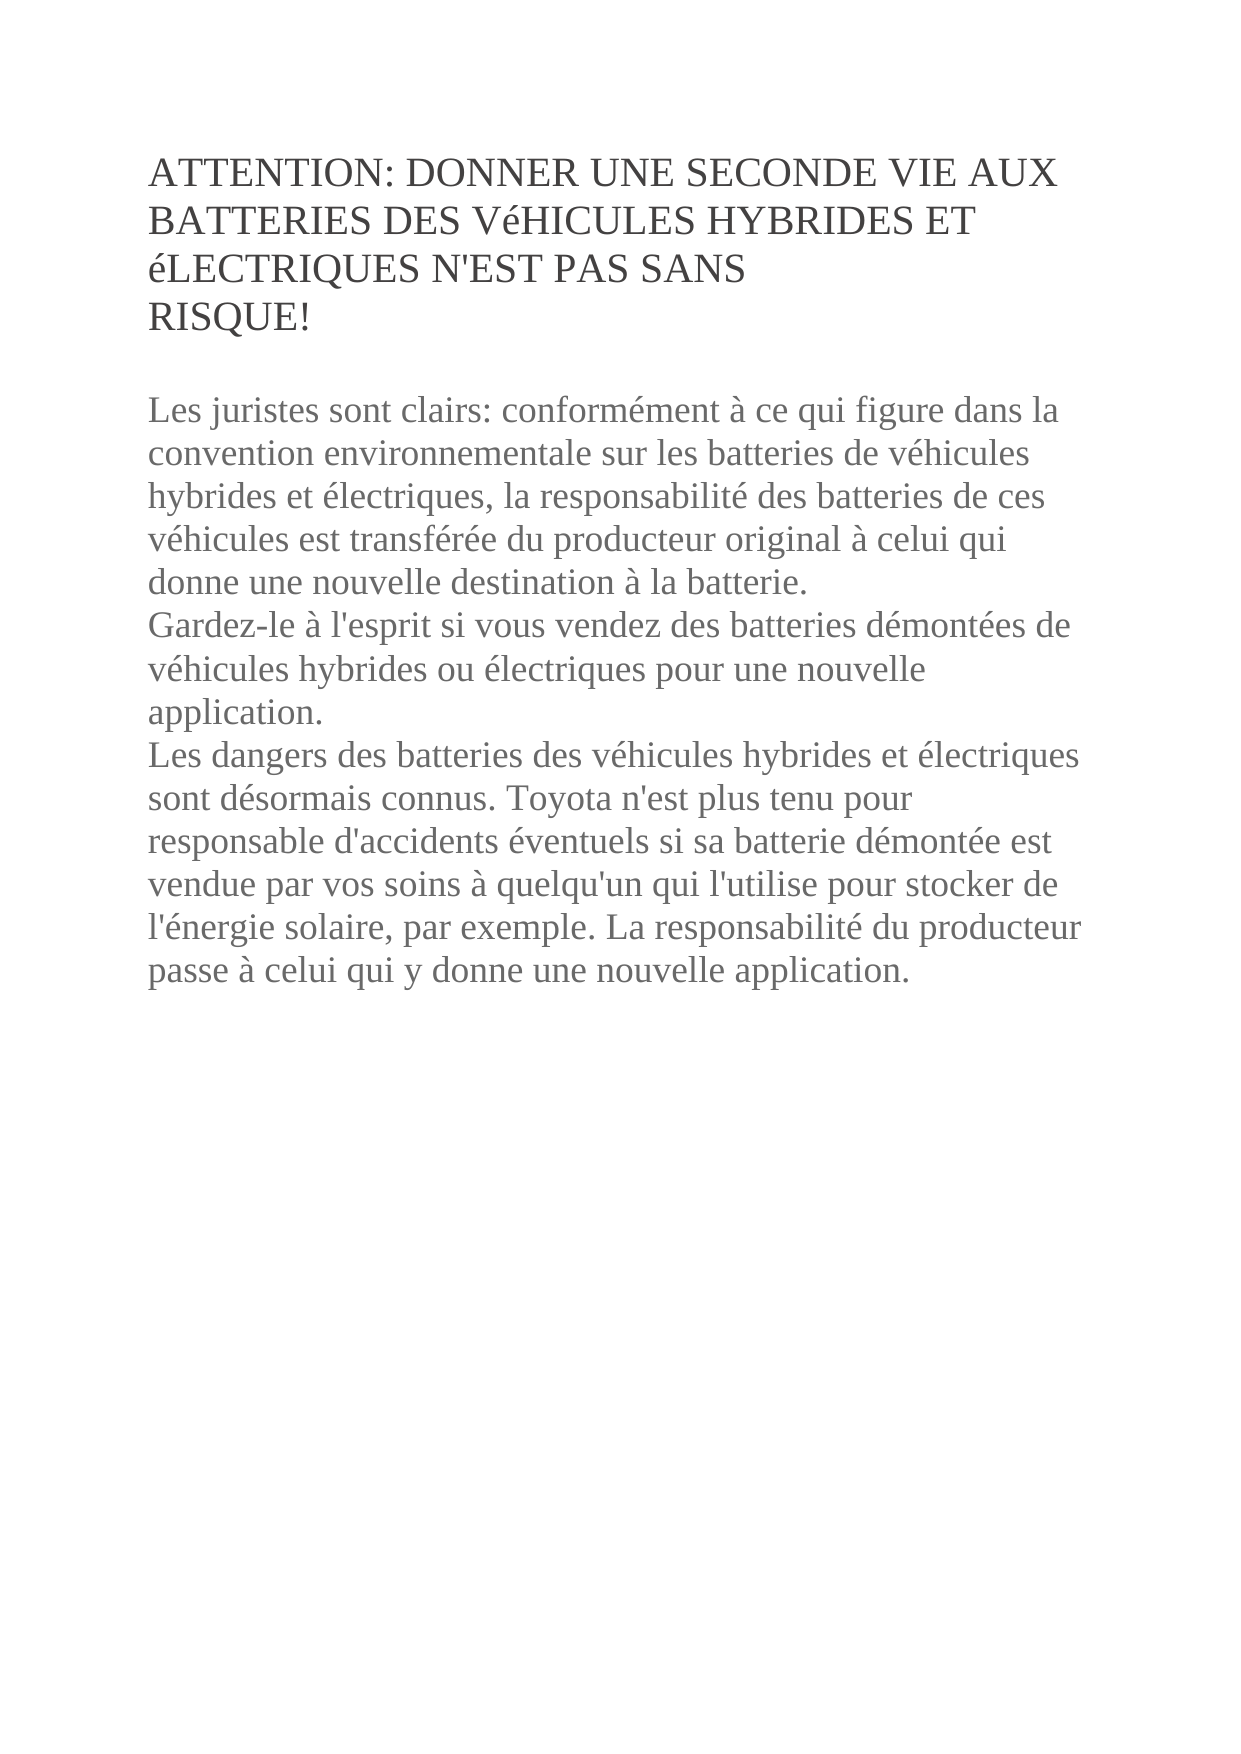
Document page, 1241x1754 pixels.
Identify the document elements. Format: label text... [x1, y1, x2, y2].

text vendue par vos soins à quelqu'un qui l'utilise pour stocker de l'énergie solaire, par exemple. La responsabilité du producteur passe à celui qui y donne une nouvelle application. [148, 862, 1093, 991]
text ATTENTION: DONNER UNE SECONDE VIE AUX BATTERIES DES VéHICULES HYBRIDES ET éLECTRIQUES N'EST PAS SANS [148, 148, 1093, 291]
text Les juristes sont clairs: conformément à ce qui figure dans la convention environnementale sur les batteries de véhicules hybrides et électriques, la responsabilité des batteries de ces [148, 387, 1093, 517]
text RISQUE! [148, 291, 1093, 339]
text Les dangers des batteries des véhicules hybrides et électriques sont désormais connus. Toyota n'est plus tenu pour responsable d'accidents éventuels si sa batterie démontée est [148, 732, 1093, 862]
text véhicules est transférée du producteur original à celui qui donne une nouvelle destination à la batterie. [148, 517, 1093, 603]
text Gardez-le à l'esprit si vous vendez des batteries démontées de véhicules hybrides ou électriques pour une nouvelle application. [148, 603, 1093, 732]
